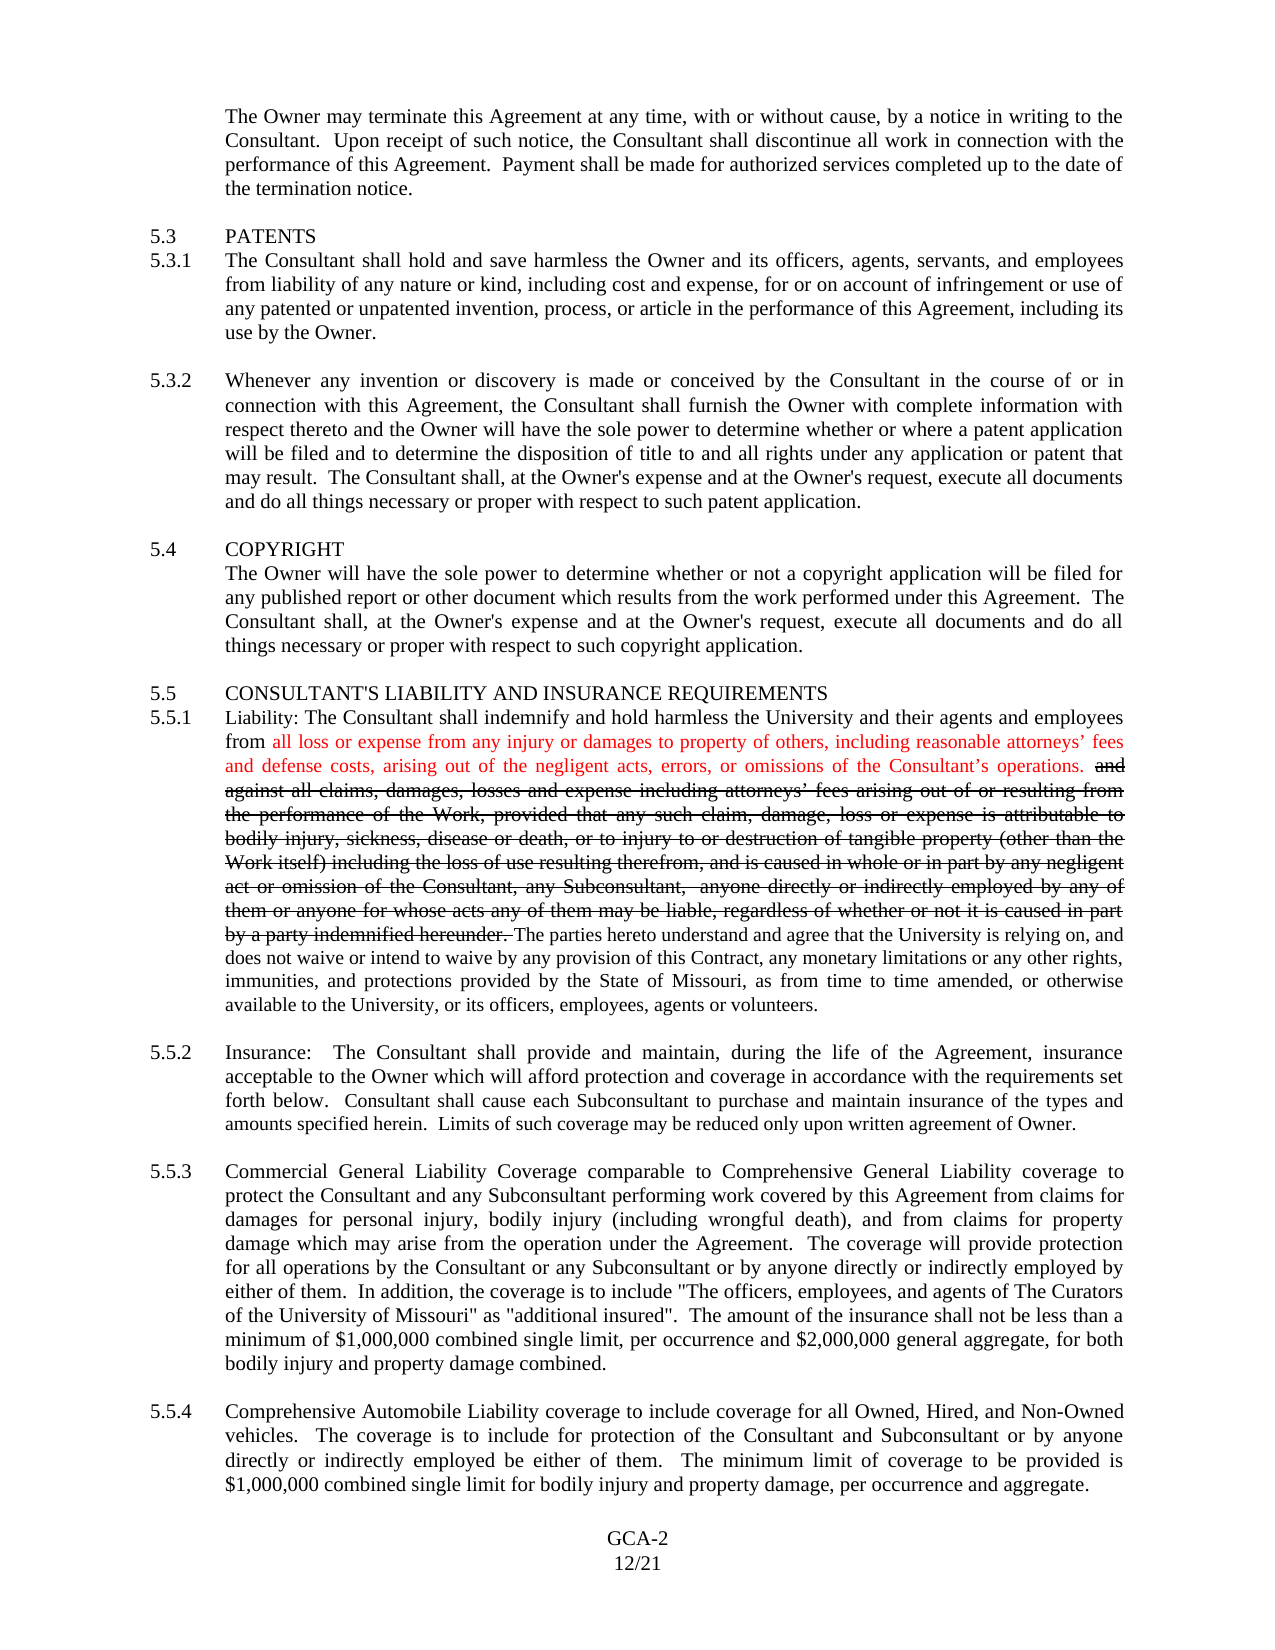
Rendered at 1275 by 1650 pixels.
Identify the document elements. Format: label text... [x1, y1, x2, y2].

text 5.5.2 Insurance: The Consultant shall provide and maintain, during the life of the Agreement, insurance acceptable to the Owner which will afford protection and coverage in accordance with the requirements set forth below. Consultant shall cause each Subconsultant to purchase and maintain insurance of the types and amounts specified herein. Limits of such coverage may be reduced only upon written agreement of Owner. [150, 1040, 1125, 1135]
text The Owner may terminate this Agreement at any time, with or without cause, by a notice in writing to the Consultant. Upon receipt of such notice, the Consultant shall discontinue all work in connection with the performance of this Agreement. Payment shall be made for authorized services completed up to the date of the termination notice. [225, 104, 1125, 200]
text The Owner will have the sole power to determine whether or not a copyright application will be filed for any published report or other document which results from the work performed under this Agreement. The Consultant shall, at the Owner's expense and at the Owner's request, execute all documents and do all things necessary or proper with respect to such copyright application. [225, 561, 1125, 657]
text 5.5.1 Liability: The Consultant shall indemnify and hold harmless the University and their agents and employees from all loss or expense from any injury or damages to property of others, including reasonable attorneys’ fees and defense costs, arising out of the negligent acts, errors, or omissions of the Consultant’s operations. and against all claims, damages, losses and expense including attorneys’ fees arising out of or resulting from the performance of the Work, provided that any such claim, damage, loss or expense is attributable to bodily injury, sickness, disease or death, or to injury to or destruction of tangible property (other than the Work itself) including the loss of use resulting therefrom, and is caused in whole or in part by any negligent act or omission of the Consultant, any Subconsultant, anyone directly or indirectly employed by any of them or anyone for whose acts any of them may be liable, regardless of whether or not it is caused in part by a party indemnified hereunder. The parties hereto understand and agree that the University is relying on, and does not waive or intend to waive by any provision of this Contract, any monetary limitations or any other rights, immunities, and protections provided by the State of Missouri, as from time to time amended, or otherwise available to the University, or its officers, employees, agents or volunteers. [150, 705, 1125, 1016]
text 5.3.1 The Consultant shall hold and save harmless the Owner and its officers, agents, servants, and employees from liability of any nature or kind, including cost and expense, for or on account of infringement or use of any patented or unpatented invention, process, or article in the performance of this Agreement, including its use by the Owner. [150, 248, 1125, 344]
text 5.4 COPYRIGHT [150, 537, 1125, 561]
text 5.5.3 Commercial General Liability Coverage comparable to Comprehensive General Liability coverage to protect the Consultant and any Subconsultant performing work covered by this Agreement from claims for damages for personal injury, bodily injury (including wrongful death), and from claims for property damage which may arise from the operation under the Agreement. The coverage will provide protection for all operations by the Consultant or any Subconsultant or by anyone directly or indirectly employed by either of them. In addition, the coverage is to include "The officers, employees, and agents of The Curators of the University of Missouri" as "additional insured". The amount of the insurance shall not be less than a minimum of $1,000,000 combined single limit, per occurrence and $2,000,000 general aggregate, for both bodily injury and property damage combined. [150, 1159, 1125, 1375]
text 5.3 PATENTS [150, 224, 1125, 248]
text 5.5.4 Comprehensive Automobile Liability coverage to include coverage for all Owned, Hired, and Non-Owned vehicles. The coverage is to include for protection of the Consultant and Subconsultant or by anyone directly or indirectly employed be either of them. The minimum limit of coverage to be provided is $1,000,000 combined single limit for bodily injury and property damage, per occurrence and aggregate. [150, 1399, 1125, 1496]
text 5.5 CONSULTANT'S LIABILITY AND INSURANCE REQUIREMENTS [150, 681, 1125, 705]
text 5.3.2 Whenever any invention or discovery is made or conceived by the Consultant in the course of or in connection with this Agreement, the Consultant shall furnish the Owner with complete information with respect thereto and the Owner will have the sole power to determine whether or where a patent application will be filed and to determine the disposition of title to and all rights under any application or patent that may result. The Consultant shall, at the Owner's expense and at the Owner's request, execute all documents and do all things necessary or proper with respect to such patent application. [150, 368, 1125, 513]
